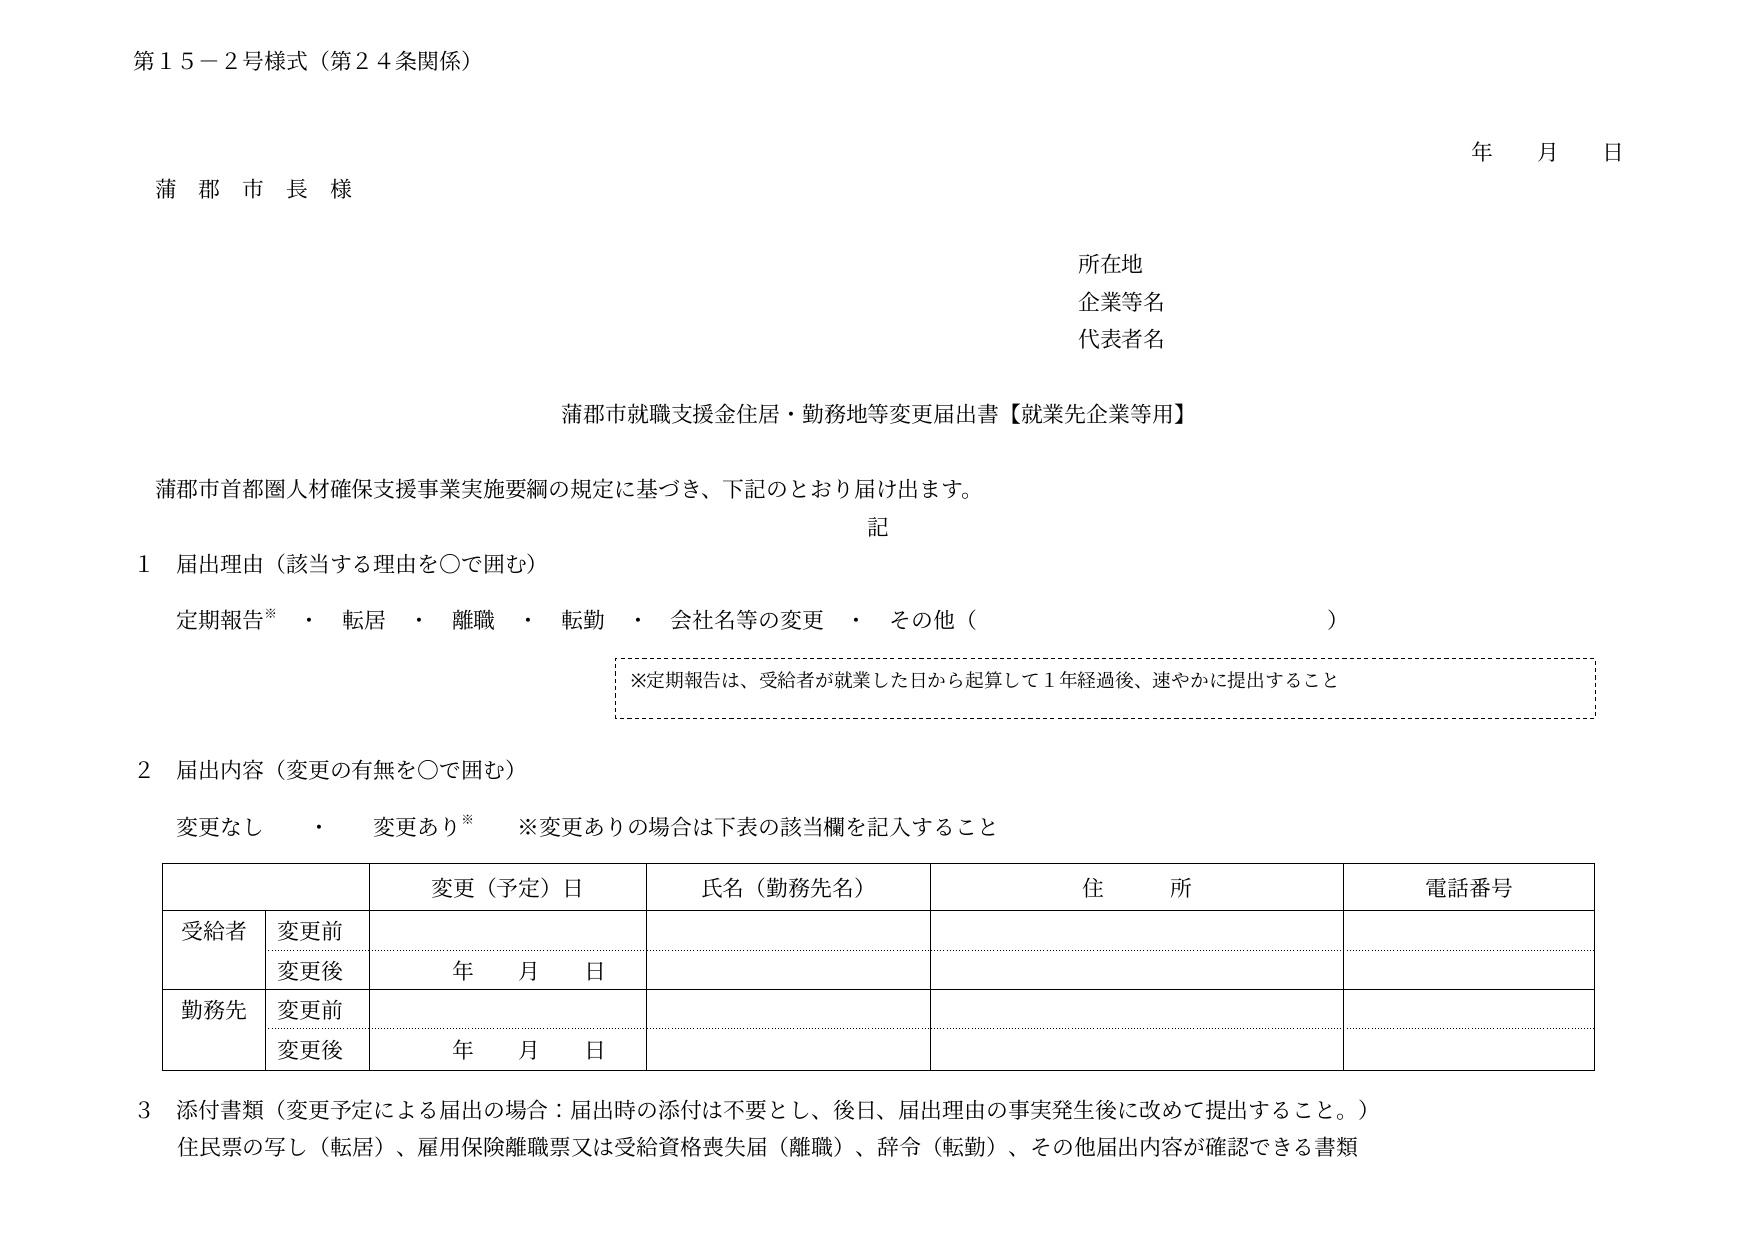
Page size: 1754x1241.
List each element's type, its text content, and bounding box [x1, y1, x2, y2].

table_cell [647, 1028, 930, 1070]
table_header 氏名（勤務先名） [647, 864, 930, 909]
text 定期報告※ ・ 転居 ・ 離職 ・ 転勤 ・ 会社名等の変更 ・ その他（ ） [133, 601, 1624, 638]
text 住民票の写し（転居）、雇用保険離職票又は受給資格喪失届（離職）、辞令（転勤）、その他届出内容が確認できる書類 [177, 1127, 1624, 1165]
table_header 電話番号 [1344, 864, 1594, 909]
table_cell [647, 911, 930, 950]
table_cell 年 月 日 [370, 950, 646, 989]
table_cell [647, 990, 930, 1028]
text ３ 添付書類（変更予定による届出の場合：届出時の添付は不要とし、後日、届出理由の事実発生後に改めて提出すること。） [133, 1090, 1624, 1127]
table_cell [370, 911, 646, 950]
table_cell 変更前 [266, 990, 369, 1028]
table_cell 受給者 [163, 911, 265, 950]
text １ 届出理由（該当する理由を〇で囲む） [133, 544, 1624, 582]
text 蒲郡市就職支援金住居・勤務地等変更届出書【就業先企業等用】 [133, 394, 1624, 432]
table_cell [1344, 950, 1594, 989]
table_header 住 所 [931, 864, 1343, 909]
table_cell [931, 990, 1343, 1028]
table_cell [931, 911, 1343, 950]
text 企業等名 [1078, 282, 1624, 319]
text 所在地 [1078, 244, 1624, 282]
table_cell [163, 1028, 265, 1070]
table_cell [163, 950, 265, 989]
text ２ 届出内容（変更の有無を〇で囲む） [133, 751, 1624, 788]
table_cell [370, 990, 646, 1028]
table_cell [1344, 990, 1594, 1028]
table_cell 変更前 [266, 911, 369, 950]
table_cell [931, 1028, 1343, 1070]
text 代表者名 [1078, 319, 1624, 357]
table_cell [1344, 1028, 1594, 1070]
table_cell [931, 950, 1343, 989]
text 記 [133, 507, 1624, 544]
table_header 変更（予定）日 [370, 864, 646, 909]
table_cell [647, 950, 930, 989]
table_cell [1344, 911, 1594, 950]
table_cell 年 月 日 [370, 1028, 646, 1070]
table_cell 勤務先 [163, 990, 265, 1028]
text 蒲 郡 市 長 様 [133, 169, 1624, 207]
text 年 月 日 [133, 132, 1624, 169]
text 変更なし ・ 変更あり※ ※変更ありの場合は下表の該当欄を記入すること [133, 807, 1624, 844]
table_cell 変更後 [266, 950, 369, 989]
table_cell 変更後 [266, 1028, 369, 1070]
text 蒲郡市首都圏人材確保支援事業実施要綱の規定に基づき、下記のとおり届け出ます。 [155, 469, 1624, 507]
table_header [163, 864, 369, 909]
